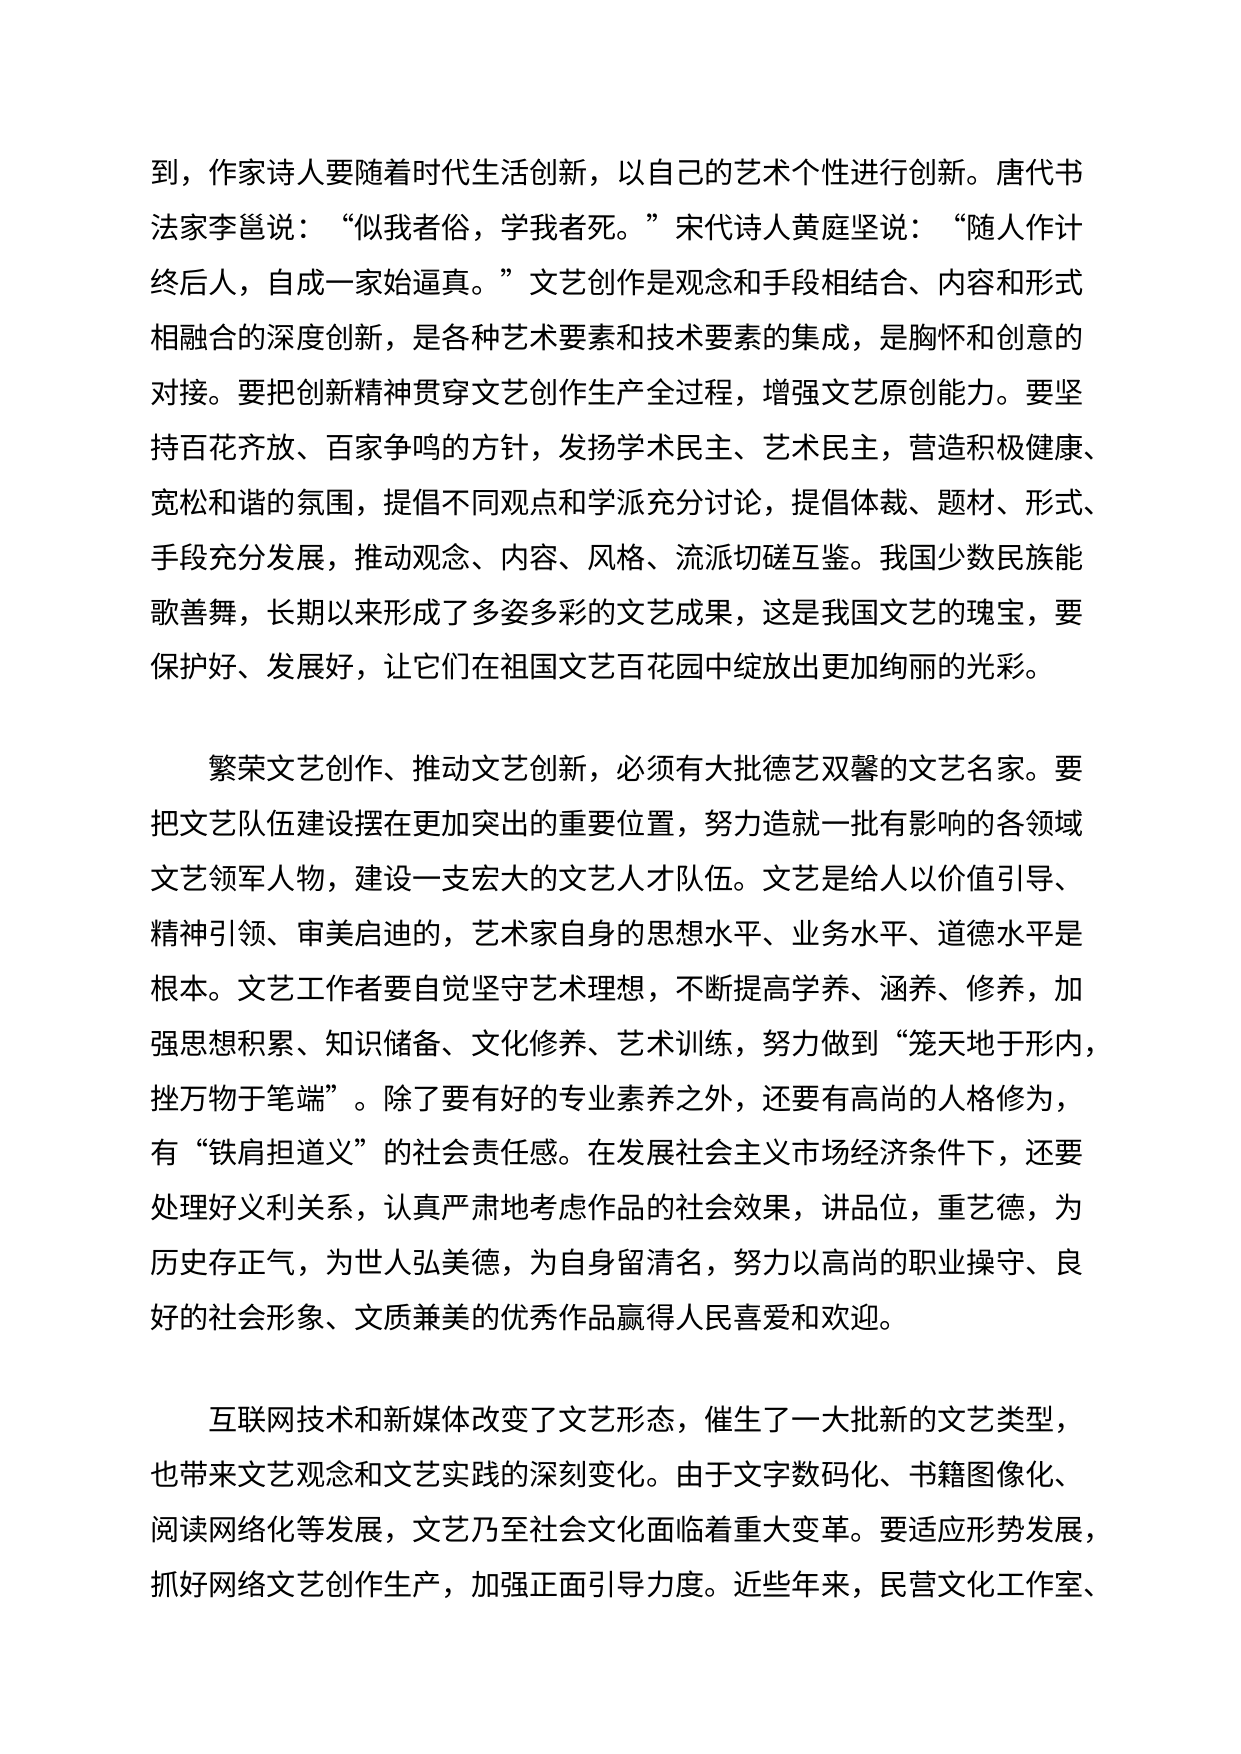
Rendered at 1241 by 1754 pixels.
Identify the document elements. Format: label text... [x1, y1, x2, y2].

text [150, 1397, 1090, 1603]
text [150, 150, 1090, 686]
text 繁荣文艺创作、推动文艺创新，必须有大批德艺双馨的文艺名家。要把文艺队伍建设摆在更加突出的重要位置，努力造就一批有影响的各领域文艺领军人物，建设一支宏大的文艺人才队伍。文艺是给人以价值引导、精神引领、审美启迪的，艺术家自身的思想水平、业务水平、道德水平是根本。文艺工作者要自觉坚守艺术理想，不断提高学养、涵养、修养，加强思想积累、知识储备、文化修养、艺术训练，努力做到“笼天地于形内，挫万物于笔端”。除了要有好的专业素养之外，还要有高尚的人格修为，有“铁肩担道义”的社会责任感。在发展社会主义市场经济条件下，还要处理好义利关系，认真严肃地考虑作品的社会效果，讲品位，重艺德，为历史存正气，为世人弘美德，为自身留清名，努力以高尚的职业操守、良好的社会形象、文质兼美的优秀作品赢得人民喜爱和欢迎。 [150, 746, 1090, 1337]
